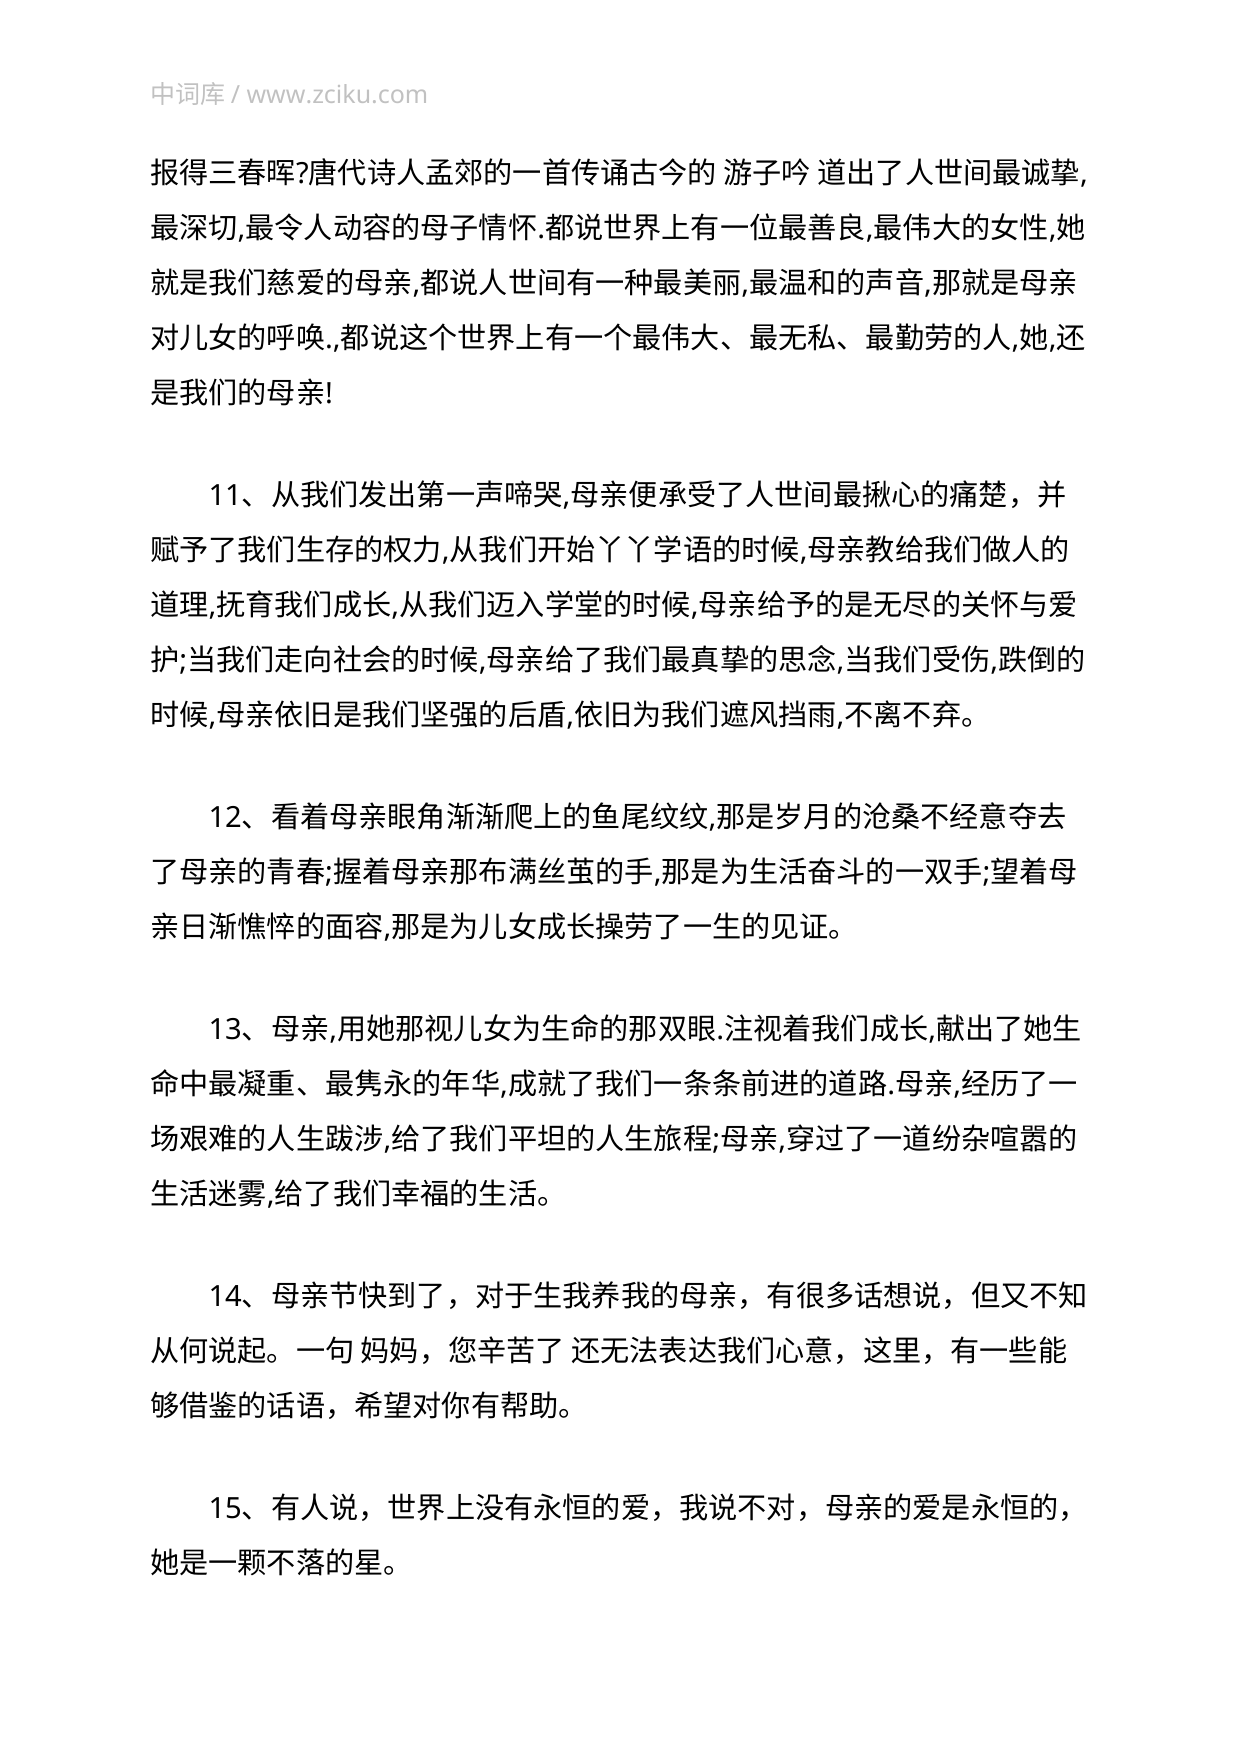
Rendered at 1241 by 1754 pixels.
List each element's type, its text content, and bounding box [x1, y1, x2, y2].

text 11、从我们发出第一声啼哭,母亲便承受了人世间最揪心的痛楚，并赋予了我们生存的权力,从我们开始丫丫学语的时候,母亲教给我们做人的道理,抚育我们成长,从我们迈入学堂的时候,母亲给予的是无尽的关怀与爱护;当我们走向社会的时候,母亲给了我们最真挚的思念,当我们受伤,跌倒的时候,母亲依旧是我们坚强的后盾,依旧为我们遮风挡雨,不离不弃。 [150, 472, 1090, 734]
text 15、有人说，世界上没有永恒的爱，我说不对，母亲的爱是永恒的，她是一颗不落的星。 [150, 1484, 1090, 1582]
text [150, 150, 1090, 412]
text 12、看着母亲眼角渐渐爬上的鱼尾纹纹,那是岁月的沧桑不经意夺去了母亲的青春;握着母亲那布满丝茧的手,那是为生活奋斗的一双手;望着母亲日渐憔悴的面容,那是为儿女成长操劳了一生的见证。 [150, 794, 1090, 946]
text 13、母亲,用她那视儿女为生命的那双眼.注视着我们成长,献出了她生命中最凝重、最隽永的年华,成就了我们一条条前进的道路.母亲,经历了一场艰难的人生跋涉,给了我们平坦的人生旅程;母亲,穿过了一道纷杂喧嚣的生活迷雾,给了我们幸福的生活。 [150, 1006, 1090, 1213]
text 14、母亲节快到了，对于生我养我的母亲，有很多话想说，但又不知从何说起。一句 妈妈，您辛苦了 还无法表达我们心意，这里，有一些能够借鉴的话语，希望对你有帮助。 [150, 1273, 1090, 1425]
